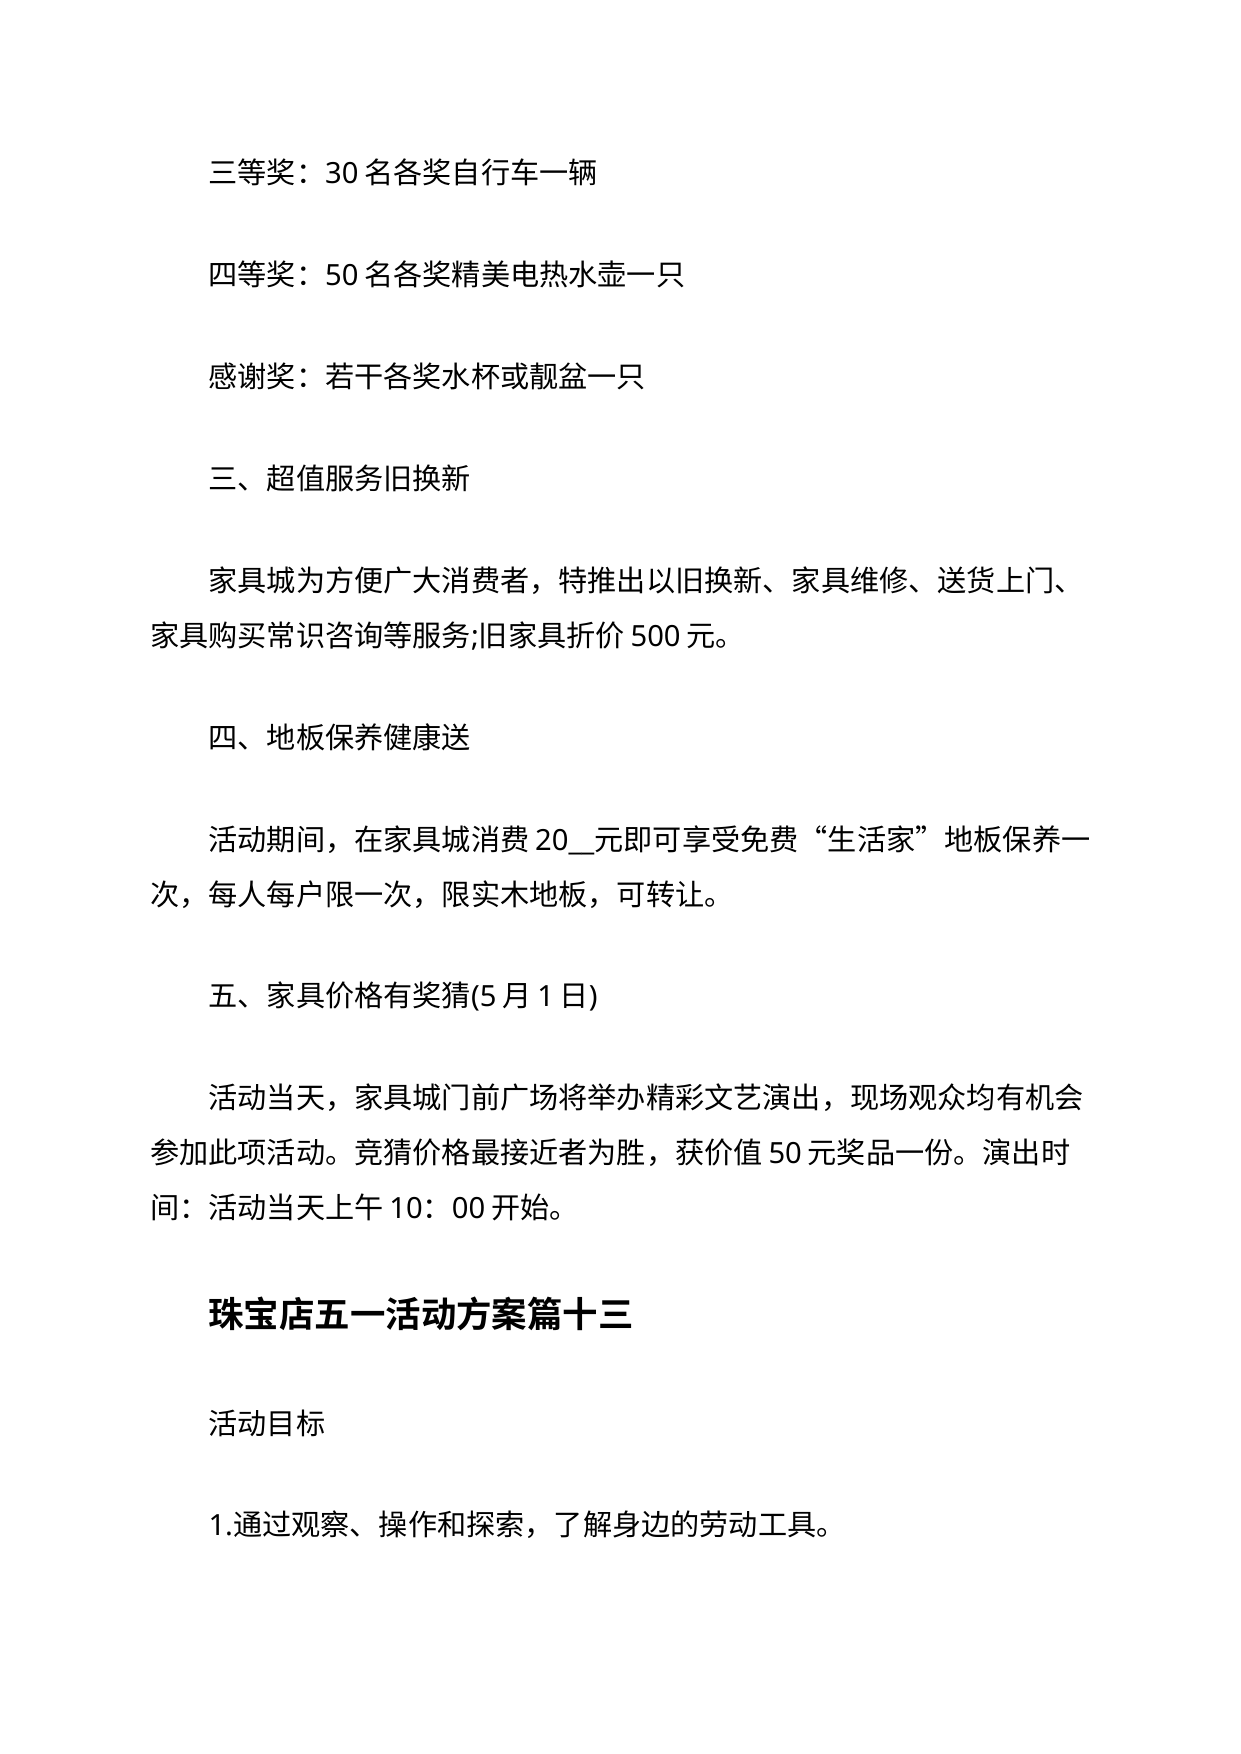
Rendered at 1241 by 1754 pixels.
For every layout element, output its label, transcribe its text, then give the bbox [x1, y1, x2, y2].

text 活动期间，在家具城消费20__元即可享受免费“生活家”地板保养一次，每人每户限一次，限实木地板，可转让。 [150, 816, 1090, 913]
text 活动当天，家具城门前广场将举办精彩文艺演出，现场观众均有机会参加此项活动。竞猜价格最接近者为胜，获价值50元奖品一份。演出时间：活动当天上午10：00开始。 [150, 1075, 1090, 1227]
text 三、超值服务旧换新 [150, 456, 1090, 498]
text 五、家具价格有奖猜(5月1日) [150, 973, 1090, 1015]
text 四、地板保养健康送 [150, 714, 1090, 757]
text 珠宝店五一活动方案篇十三 [150, 1287, 1090, 1338]
text 1.通过观察、操作和探索，了解身边的劳动工具。 [150, 1502, 1090, 1544]
text 活动目标 [150, 1400, 1090, 1442]
text 家具城为方便广大消费者，特推出以旧换新、家具维修、送货上门、家具购买常识咨询等服务;旧家具折价500元。 [150, 557, 1090, 655]
text 感谢奖：若干各奖水杯或靓盆一只 [150, 354, 1090, 396]
text 三等奖：30名各奖自行车一辆 [150, 150, 1090, 192]
text 四等奖：50名各奖精美电热水壶一只 [150, 252, 1090, 294]
